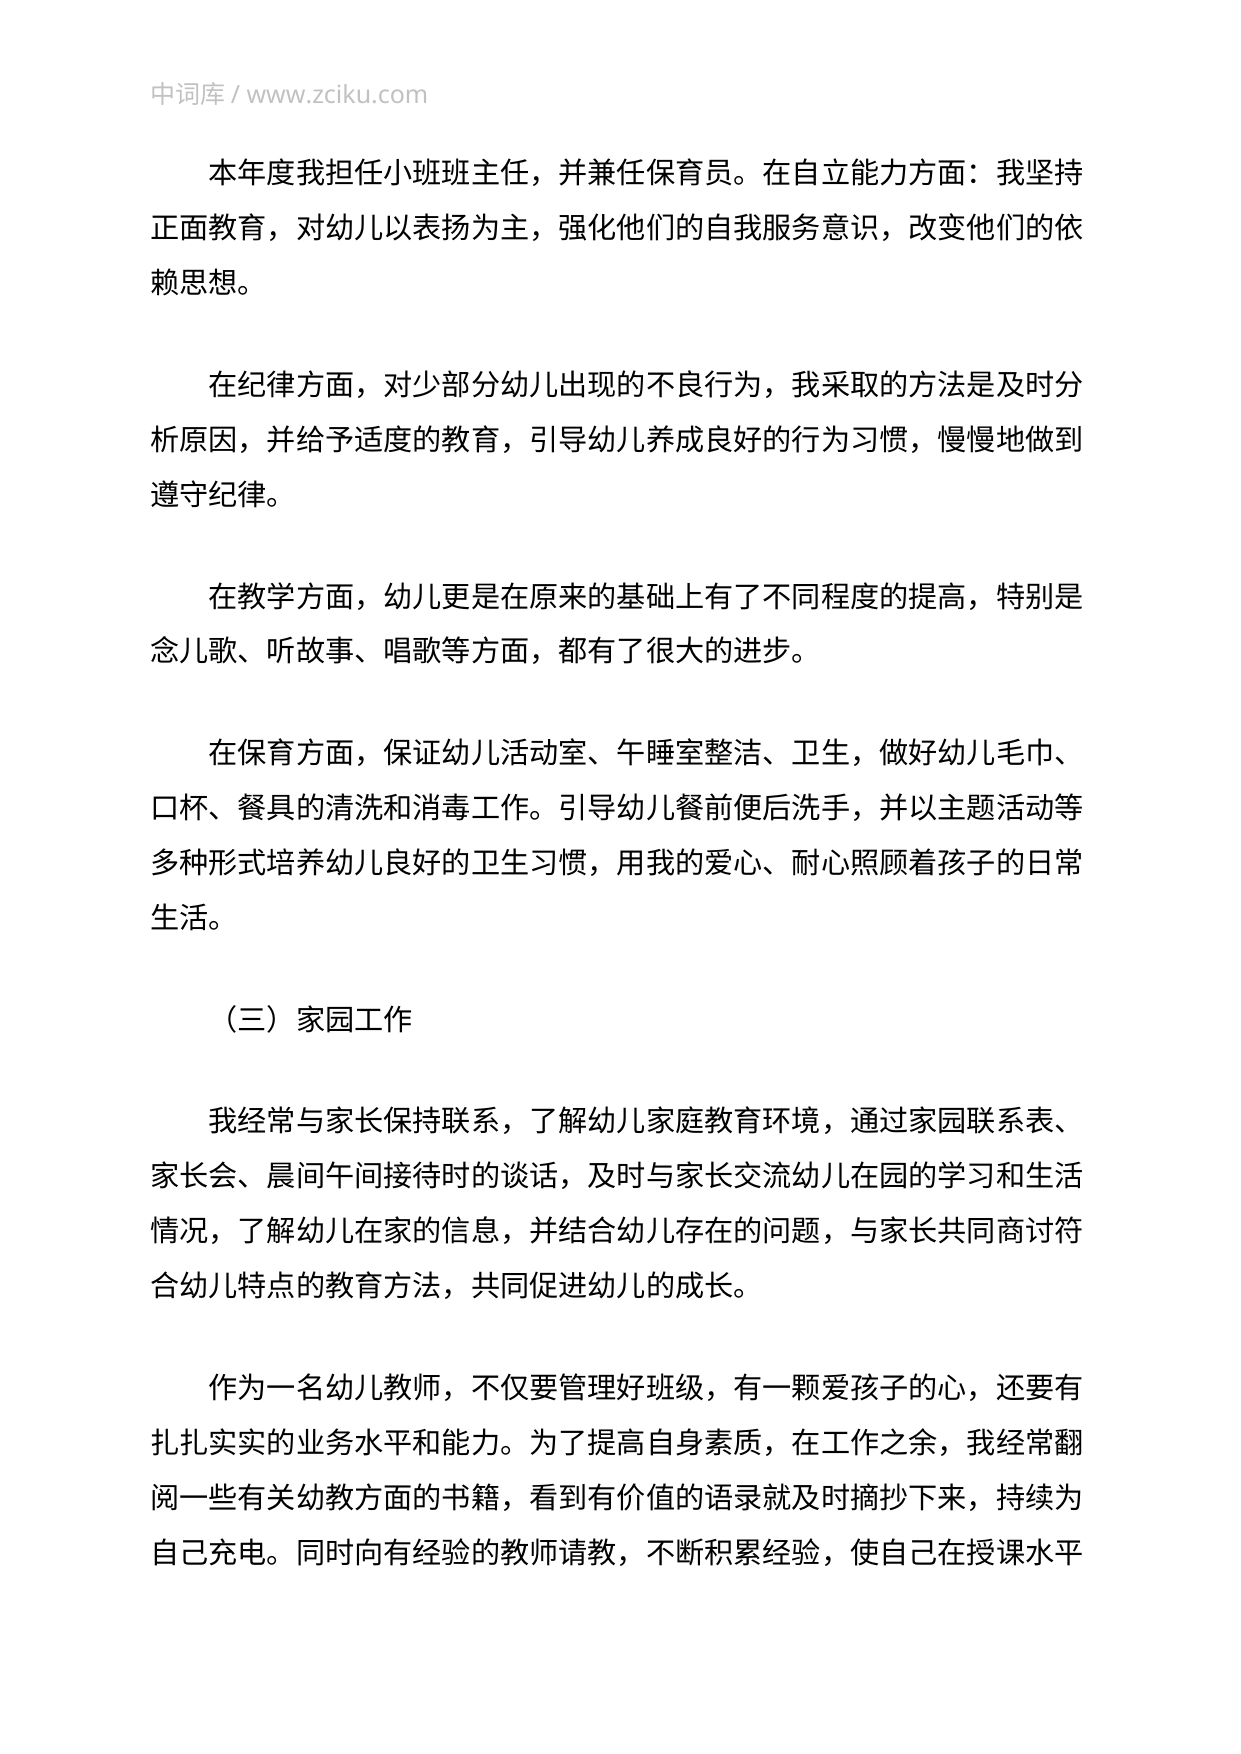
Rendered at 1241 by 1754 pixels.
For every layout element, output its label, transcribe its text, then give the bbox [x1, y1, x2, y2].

text 本年度我担任小班班主任，并兼任保育员。在自立能力方面：我坚持正面教育，对幼儿以表扬为主，强化他们的自我服务意识，改变他们的依赖思想。 [150, 150, 1090, 302]
text （三）家园工作 [150, 996, 1090, 1038]
text 在教学方面，幼儿更是在原来的基础上有了不同程度的提高，特别是念儿歌、听故事、唱歌等方面，都有了很大的进步。 [150, 573, 1090, 670]
text 在纪律方面，对少部分幼儿出现的不良行为，我采取的方法是及时分析原因，并给予适度的教育，引导幼儿养成良好的行为习惯，慢慢地做到遵守纪律。 [150, 362, 1090, 514]
text 在保育方面，保证幼儿活动室、午睡室整洁、卫生，做好幼儿毛巾、口杯、餐具的清洗和消毒工作。引导幼儿餐前便后洗手，并以主题活动等多种形式培养幼儿良好的卫生习惯，用我的爱心、耐心照顾着孩子的日常生活。 [150, 730, 1090, 937]
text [150, 1364, 1090, 1571]
text 我经常与家长保持联系，了解幼儿家庭教育环境，通过家园联系表、家长会、晨间午间接待时的谈话，及时与家长交流幼儿在园的学习和生活情况，了解幼儿在家的信息，并结合幼儿存在的问题，与家长共同商讨符合幼儿特点的教育方法，共同促进幼儿的成长。 [150, 1098, 1090, 1305]
